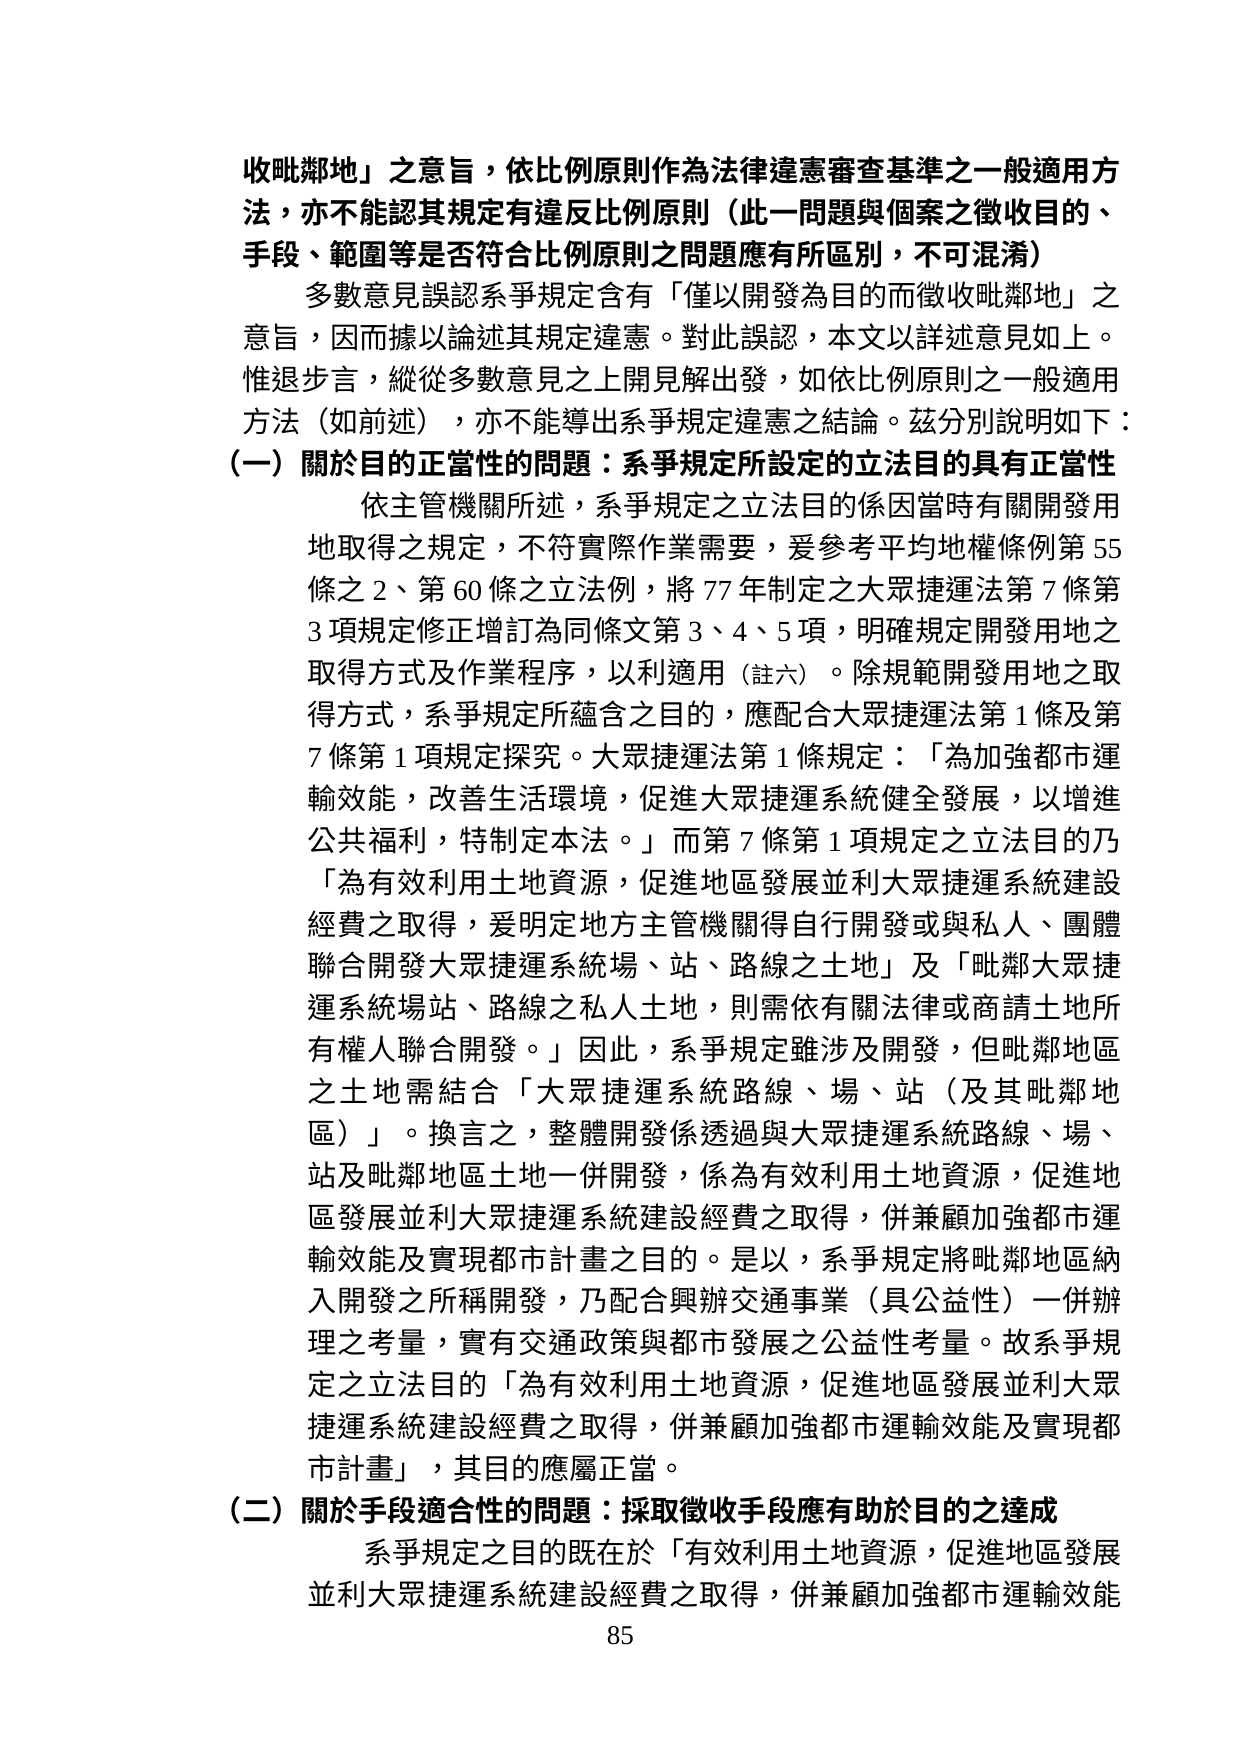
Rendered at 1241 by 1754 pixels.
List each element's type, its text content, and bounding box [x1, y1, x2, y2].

text 多數意見誤認系爭規定含有「僅以開發為目的而徵收毗鄰地」之意旨，因而據以論述其規定違憲。對此誤認，本文以詳述意見如上。惟退步言，縱從多數意見之上開見解出發，如依比例原則之一般適用方法（如前述），亦不能導出系爭規定違憲之結論。茲分別說明如下： [242, 273, 1122, 441]
text （一）關於目的正當性的問題：系爭規定所設定的立法目的具有正當性 [213, 441, 1122, 483]
text （二）關於手段適合性的問題：採取徵收手段應有助於目的之達成 [213, 1488, 1122, 1529]
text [307, 1529, 1122, 1613]
text 依主管機關所述，系爭規定之立法目的係因當時有關開發用地取得之規定，不符實際作業需要，爰參考平均地權條例第55條之2、第60條之立法例，將77年制定之大眾捷運法第7條第3項規定修正增訂為同條文第3、4、5項，明確規定開發用地之取得方式及作業程序，以利適用（註六）。除規範開發用地之取得方式，系爭規定所蘊含之目的，應配合大眾捷運法第1條及第7條第1項規定探究。大眾捷運法第1條規定：「為加強都市運輸效能，改善生活環境，促進大眾捷運系統健全發展，以增進公共福利，特制定本法。」而第7條第1項規定之立法目的乃「為有效利用土地資源，促進地區發展並利大眾捷運系統建設經費之取得，爰明定地方主管機關得自行開發或與私人、團體聯合開發大眾捷運系統場、站、路線之土地」及「毗鄰大眾捷運系統場站、路線之私人土地，則需依有關法律或商請土地所有權人聯合開發。」因此，系爭規定雖涉及開發，但毗鄰地區之土地需結合「大眾捷運系統路線、場、站（及其毗鄰地區）」。換言之，整體開發係透過與大眾捷運系統路線、場、站及毗鄰地區土地一併開發，係為有效利用土地資源，促進地區發展並利大眾捷運系統建設經費之取得，併兼顧加強都市運輸效能及實現都市計畫之目的。是以，系爭規定將毗鄰地區納入開發之所稱開發，乃配合興辦交通事業（具公益性）一併辦理之考量，實有交通政策與都市發展之公益性考量。故系爭規定之立法目的「為有效利用土地資源，促進地區發展並利大眾捷運系統建設經費之取得，併兼顧加強都市運輸效能及實現都市計畫」，其目的應屬正當。 [307, 483, 1122, 1488]
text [180, 148, 1122, 273]
